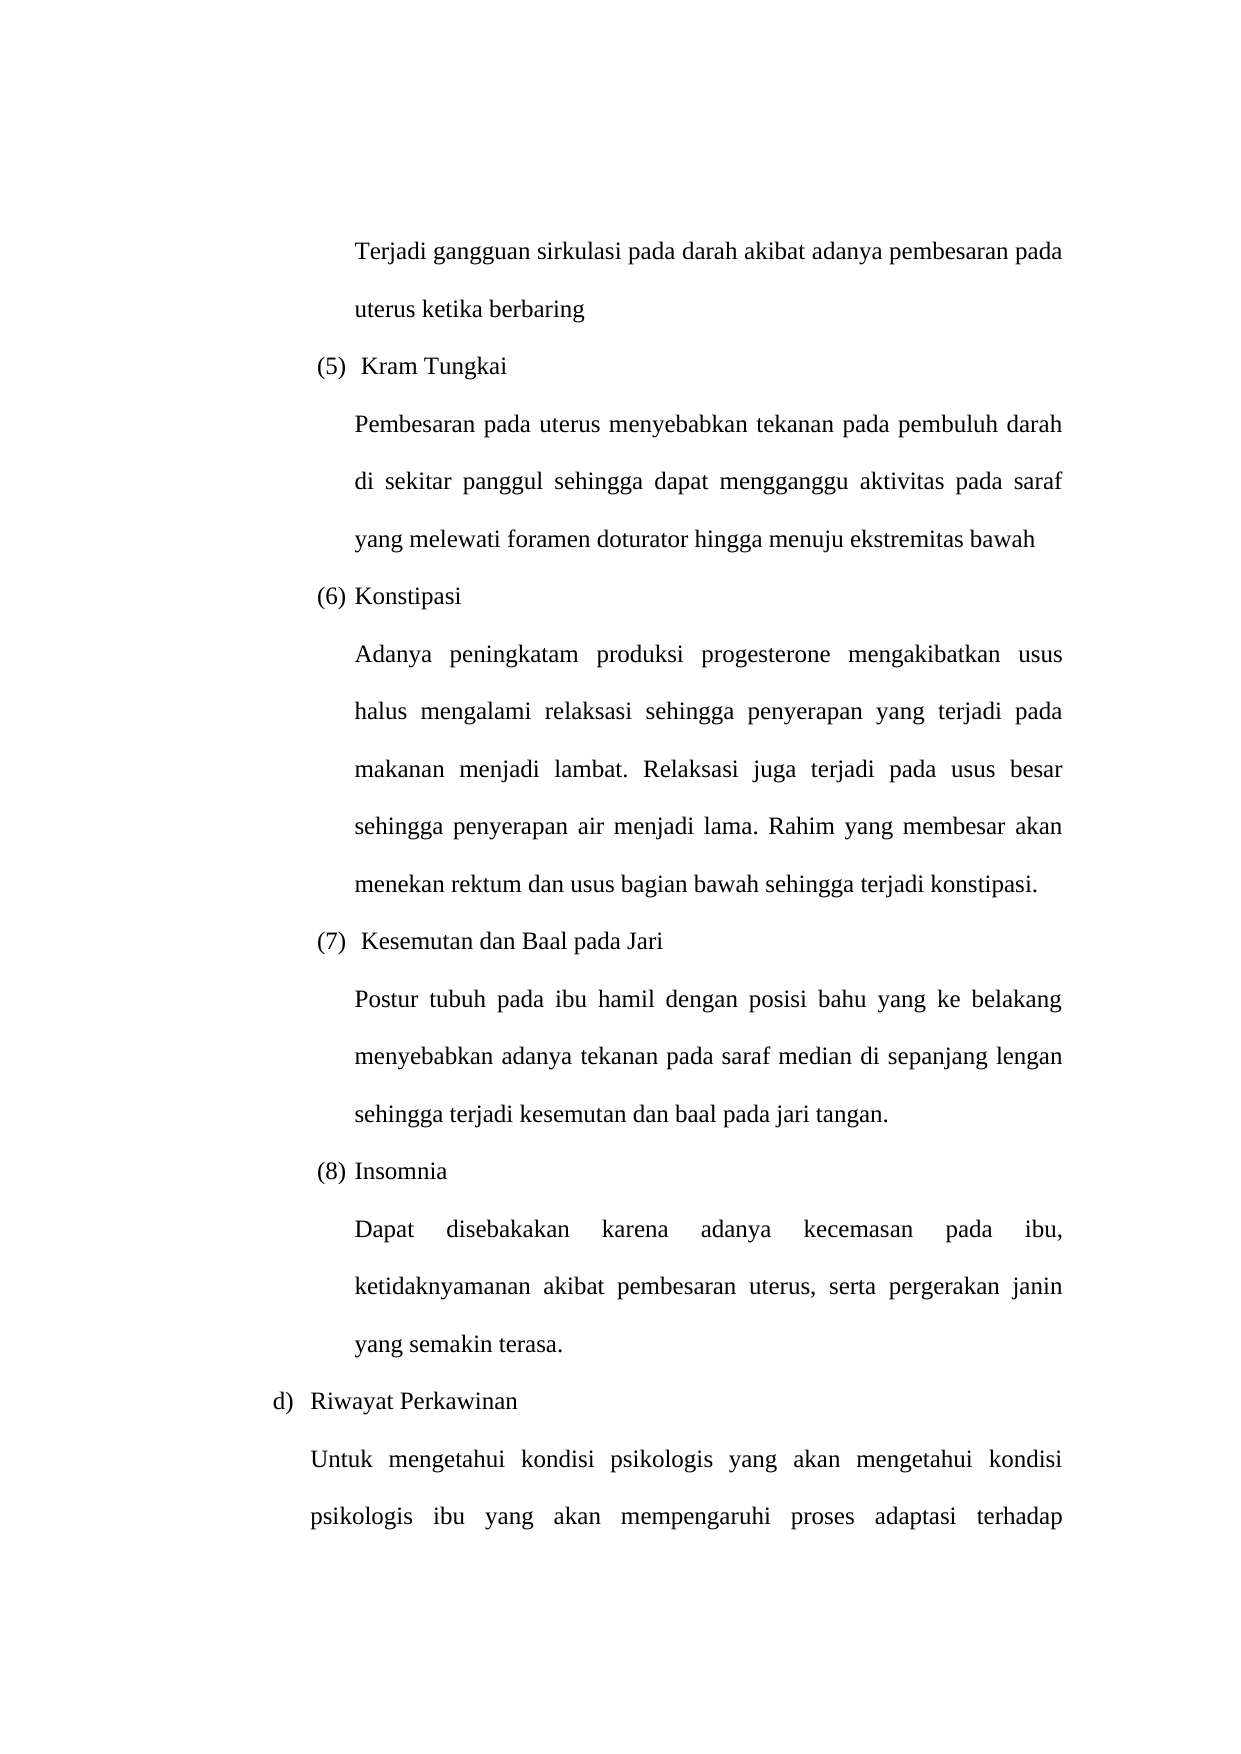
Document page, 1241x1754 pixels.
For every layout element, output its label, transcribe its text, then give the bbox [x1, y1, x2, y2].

text Pembesaran pada uterus menyebabkan tekanan pada pembuluh darah di sekitar panggul sehingga dapat mengganggu aktivitas pada saraf yang melewati foramen doturator hingga menuju ekstremitas bawah [354, 409, 1063, 552]
text Postur tubuh pada ibu hamil dengan posisi bahu yang ke belakang menyebabkan adanya tekanan pada saraf median di sepanjang lengan sehingga terjadi kesemutan dan baal pada jari tangan. [354, 984, 1063, 1127]
list Kesemutan dan Baal pada Jari [317, 926, 1063, 955]
text Dapat disebakakan karena adanya kecemasan pada ibu, ketidaknyamanan akibat pembesaran uterus, serta pergerakan janin yang semakin terasa. [354, 1214, 1063, 1357]
text Adanya peningkatam produksi progesterone mengakibatkan usus halus mengalami relaksasi sehingga penyerapan yang terjadi pada makanan menjadi lambat. Relaksasi juga terjadi pada usus besar sehingga penyerapan air menjadi lama. Rahim yang membesar akan menekan rektum dan usus bagian bawah sehingga terjadi konstipasi. [354, 639, 1063, 897]
list Insomnia [317, 1156, 1063, 1185]
text Terjadi gangguan sirkulasi pada darah akibat adanya pembesaran pada uterus ketika berbaring [354, 236, 1063, 322]
list Kram Tungkai [317, 351, 1063, 380]
list Riwayat Perkawinan [273, 1386, 1063, 1415]
list Konstipasi [317, 581, 1063, 610]
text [310, 1444, 1063, 1530]
